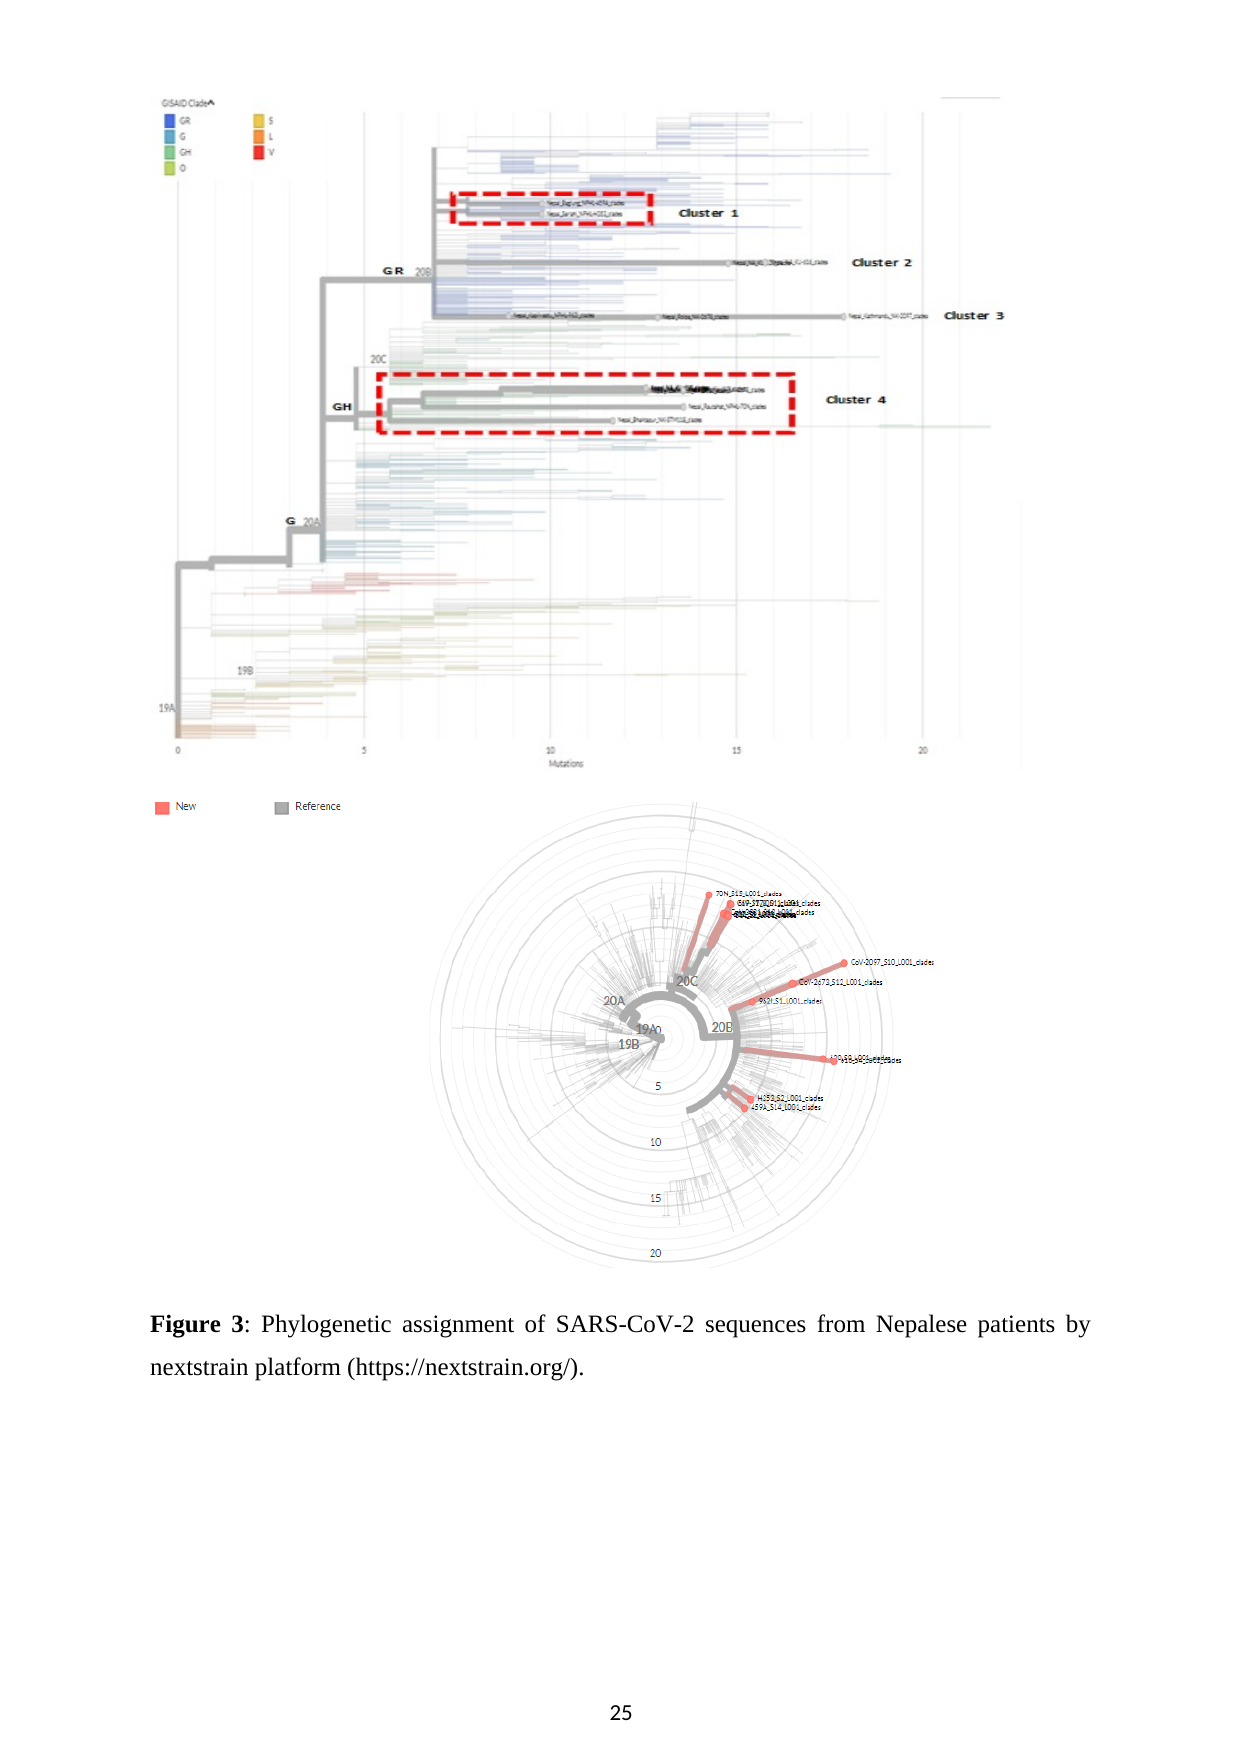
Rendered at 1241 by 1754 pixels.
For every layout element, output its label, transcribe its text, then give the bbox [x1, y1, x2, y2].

picture [150, 784, 977, 1279]
text Figure 3: Phylogenetic assignment of SARS-CoV-2 sequences from Nepalese patients by nextstrain platform (https://nextstrain.org/). [150, 1309, 1092, 1381]
picture [150, 97, 1129, 771]
